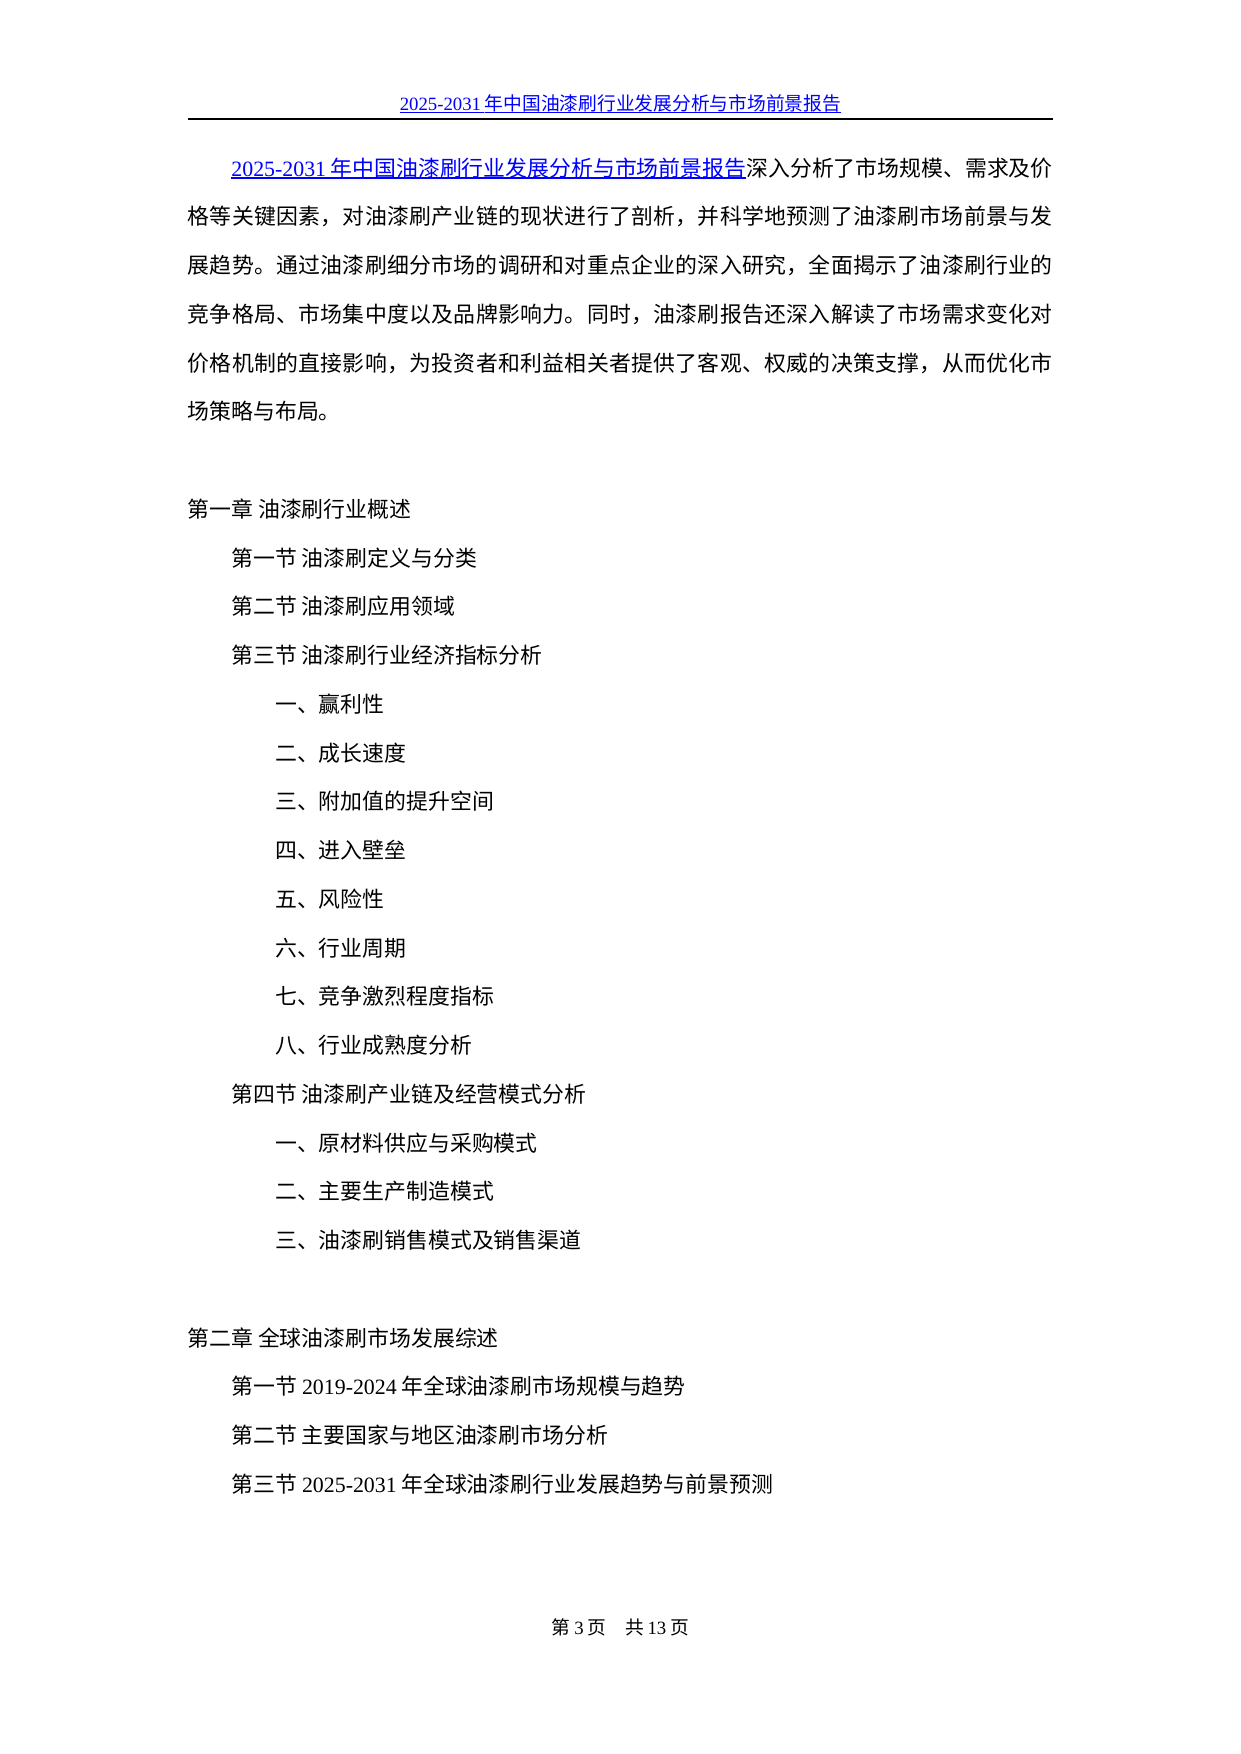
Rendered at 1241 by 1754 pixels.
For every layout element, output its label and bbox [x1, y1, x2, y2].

text [187, 150, 1053, 1499]
